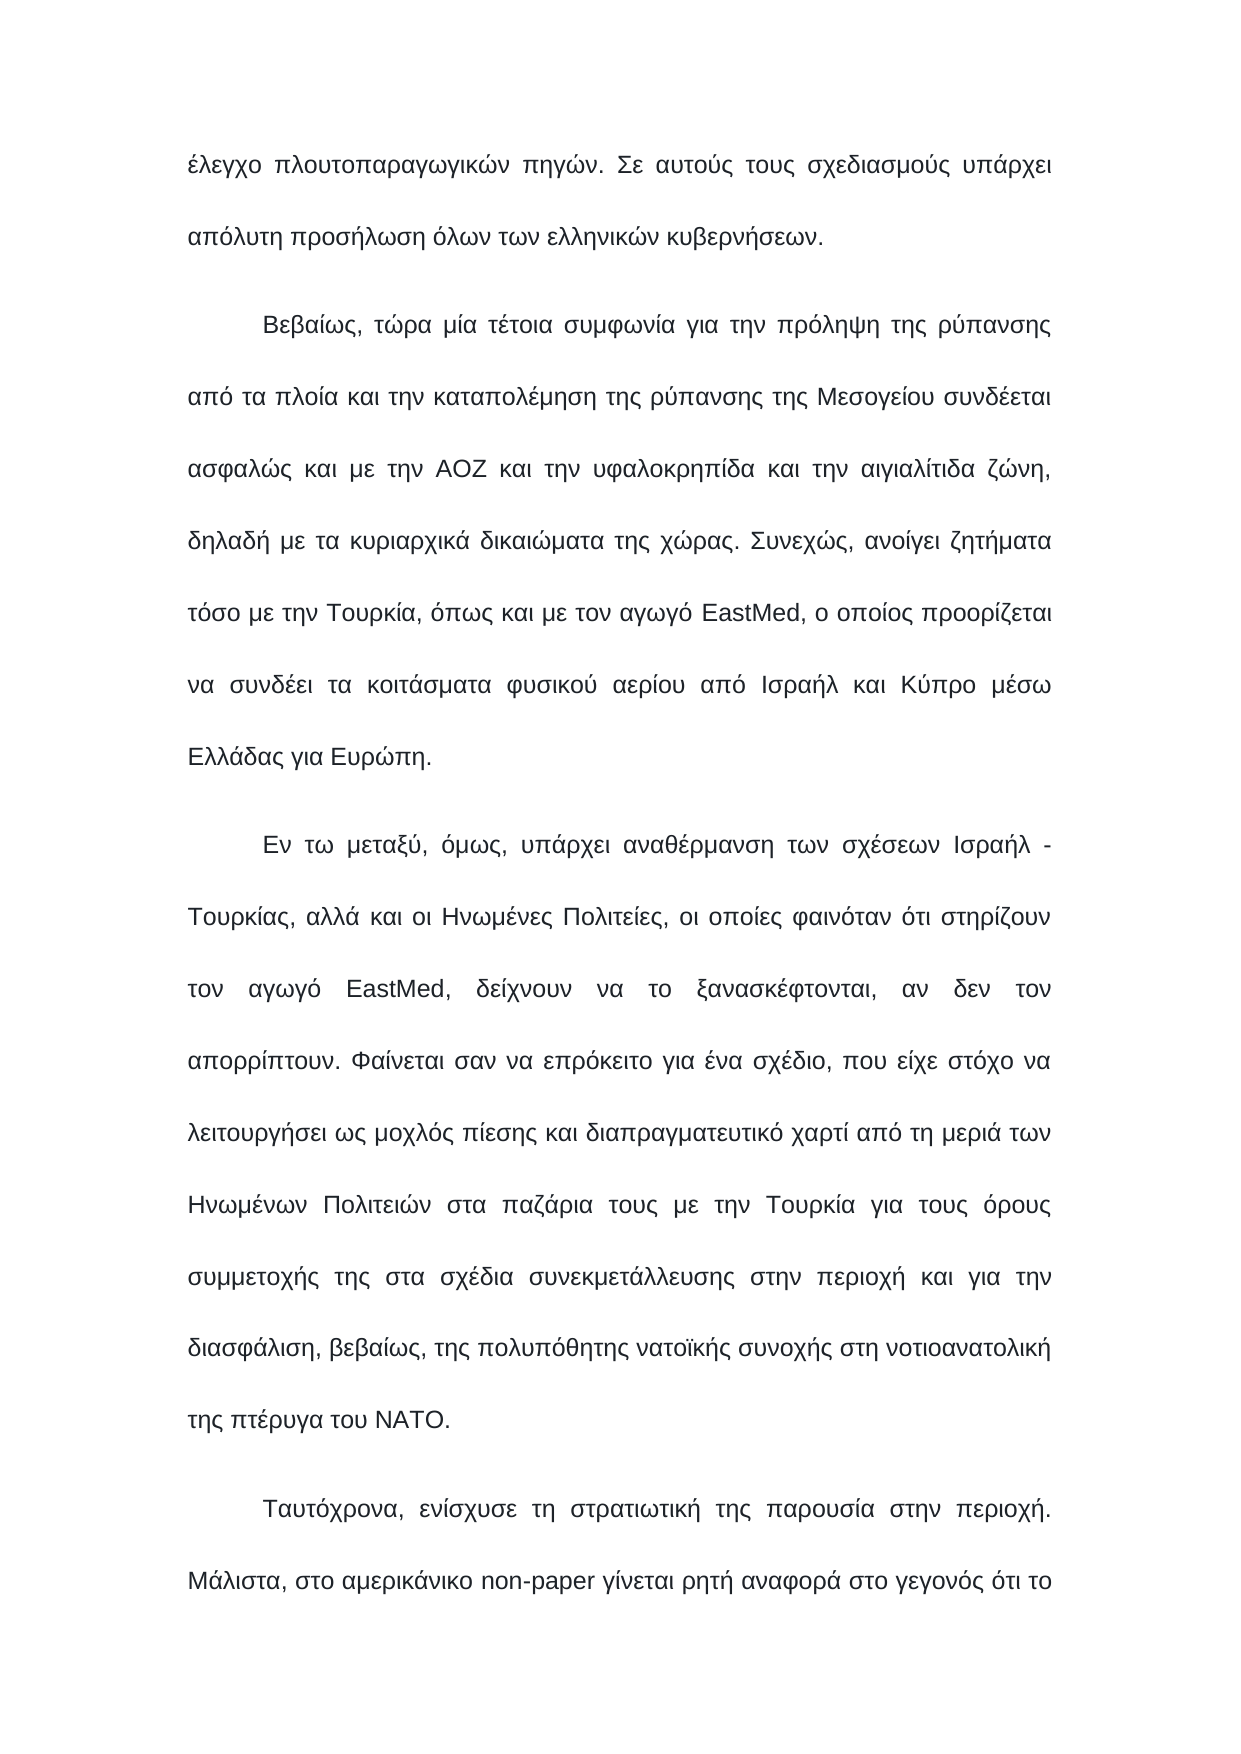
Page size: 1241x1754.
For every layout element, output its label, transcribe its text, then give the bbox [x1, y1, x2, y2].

text Βεβαίως, τώρα μία τέτοια συμφωνία για την πρόληψη της ρύπανσης από τα πλοία και την καταπολέμηση της ρύπανσης της Μεσογείου συνδέεται ασφαλώς και με την ΑΟΖ και την υφαλοκρηπίδα και την αιγιαλίτιδα ζώνη, δηλαδή με τα κυριαρχικά δικαιώματα της χώρας. Συνεχώς, ανοίγει ζητήματα τόσο με την Τουρκία, όπως και με τον αγωγό EastMed, ο οποίος προορίζεται να συνδέει τα κοιτάσματα φυσικού αερίου από Ισραήλ και Κύπρο μέσω Ελλάδας για Ευρώπη. [187, 310, 1053, 770]
text Εν τω μεταξύ, όμως, υπάρχει αναθέρμανση των σχέσεων Ισραήλ - Τουρκίας, αλλά και οι Ηνωμένες Πολιτείες, οι οποίες φαινόταν ότι στηρίζουν τον αγωγό EastMed, δείχνουν να το ξανασκέφτονται, αν δεν τον απορρίπτουν. Φαίνεται σαν να επρόκειτο για ένα σχέδιο, που είχε στόχο να λειτουργήσει ως μοχλός πίεσης και διαπραγματευτικό χαρτί από τη μεριά των Ηνωμένων Πολιτειών στα παζάρια τους με την Τουρκία για τους όρους συμμετοχής της στα σχέδια συνεκμετάλλευσης στην περιοχή και για την διασφάλιση, βεβαίως, της πολυπόθητης νατοϊκής συνοχής στη νοτιοανατολική της πτέρυγα του ΝΑΤΟ. [187, 830, 1053, 1434]
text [187, 150, 1053, 251]
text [187, 1494, 1053, 1594]
